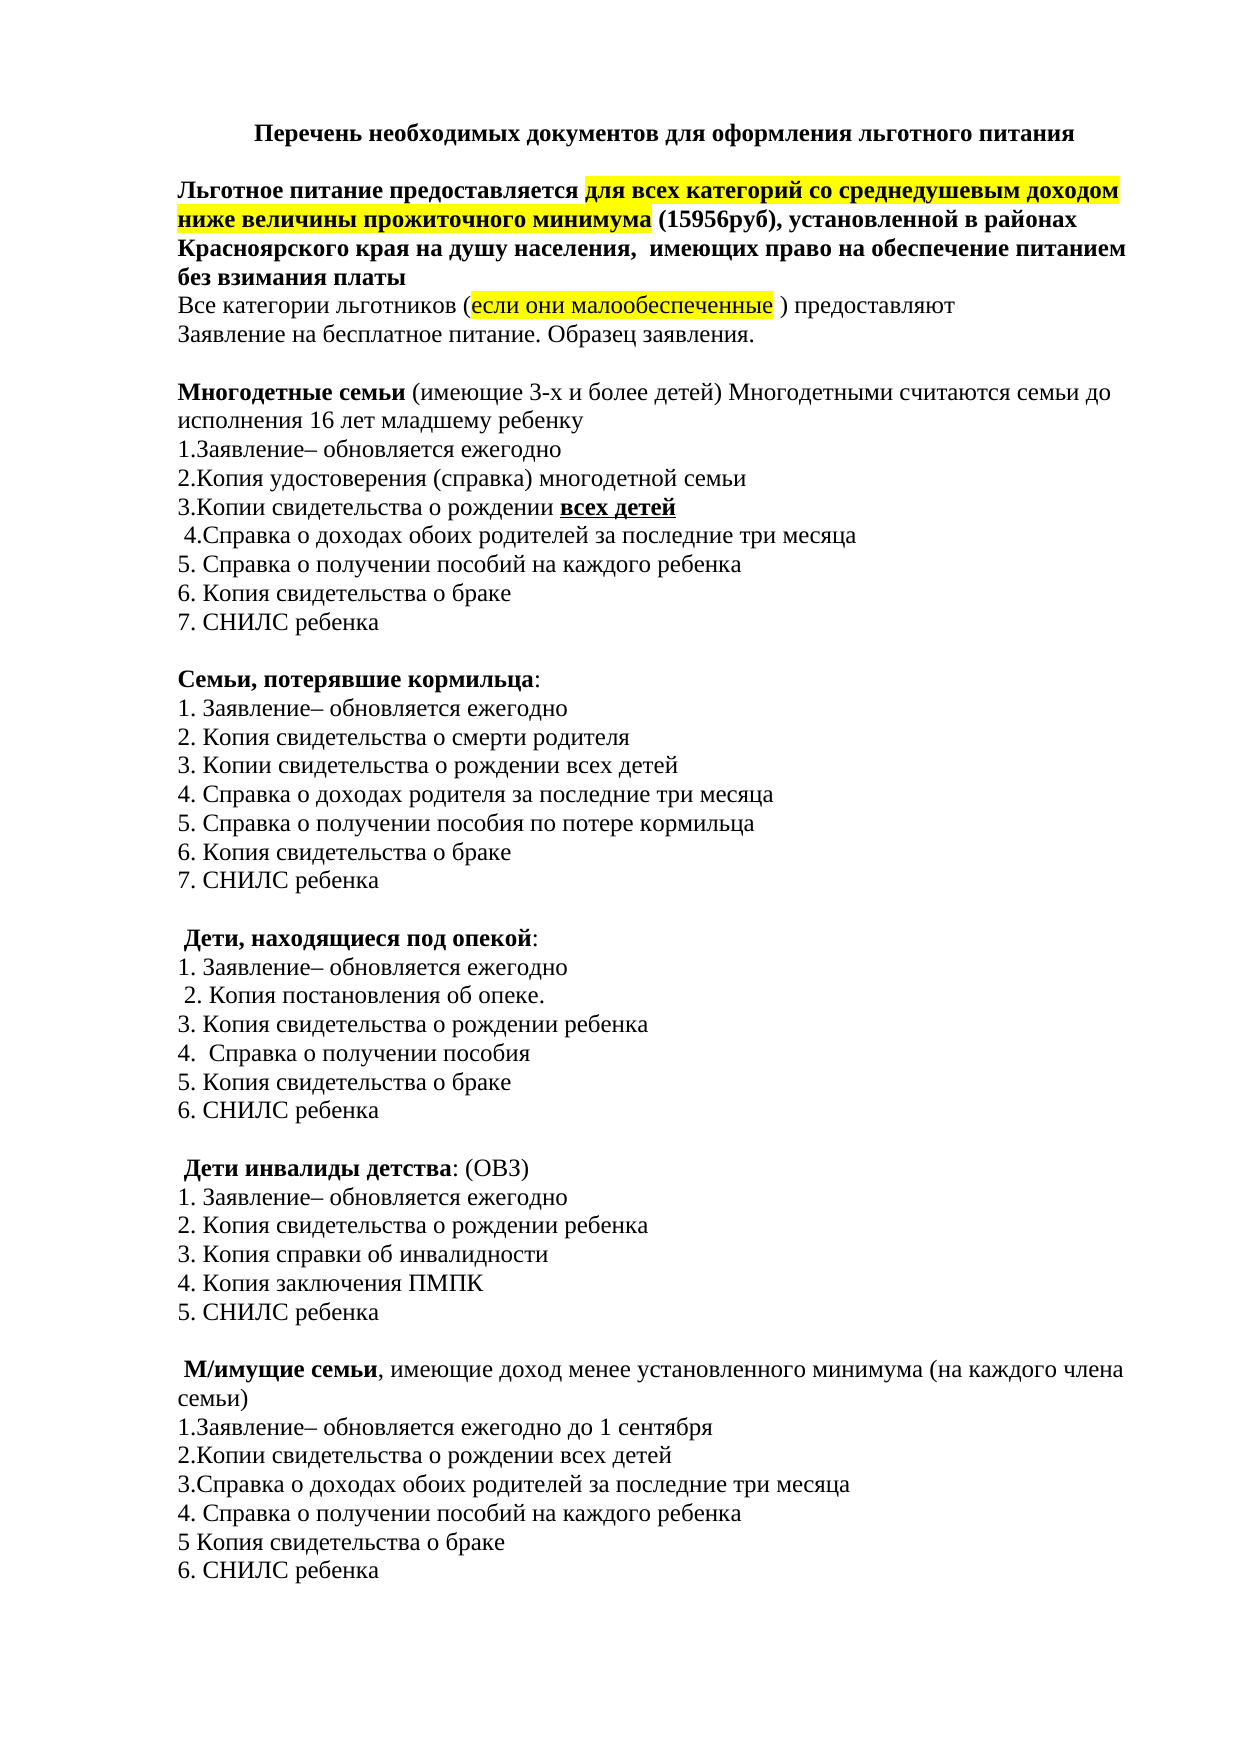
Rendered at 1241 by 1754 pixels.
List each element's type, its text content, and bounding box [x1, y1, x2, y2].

text 4.Справка о доходах обоих родителей за последние три месяца [177, 521, 1152, 549]
text 1.Заявление– обновляется ежегодно [177, 434, 1152, 463]
text 2.Копии свидетельства о рождении всех детей [177, 1441, 1152, 1469]
text 5 Копия свидетельства о браке [177, 1527, 1152, 1556]
text 6. Копия свидетельства о браке [177, 578, 1152, 607]
text 1. Заявление– обновляется ежегодно [177, 1182, 1152, 1211]
text М/имущие семьи, имеющие доход менее установленного минимума (на каждого члена семьи) [177, 1354, 1152, 1412]
text 1. Заявление– обновляется ежегодно [177, 952, 1152, 981]
text Семьи, потерявшие кормильца: [177, 664, 1152, 693]
text Льготное питание предоставляется для всех категорий со среднедушевым доходом ниже величины прожиточного минимума (15956руб), установленной в районах Красноярского края на душу населения, имеющих право на обеспечение питанием без взимания платы [177, 176, 1152, 291]
text Дети инвалиды детства: (ОВЗ) [177, 1153, 1152, 1182]
text Многодетные семьи (имеющие 3-х и более детей) Многодетными считаются семьи до исполнения 16 лет младшему ребенку [177, 377, 1152, 434]
text 2.Копия удостоверения (справка) многодетной семьи [177, 463, 1152, 492]
text 4. Справка о получении пособия [177, 1038, 1152, 1067]
text 3. Копия справки об инвалидности [177, 1239, 1152, 1268]
text 5. СНИЛС ребенка [177, 1297, 1152, 1326]
text 7. СНИЛС ребенка [177, 607, 1152, 636]
text 6. Копия свидетельства о браке [177, 837, 1152, 866]
text Дети, находящиеся под опекой: [177, 923, 1152, 952]
text Перечень необходимых документов для оформления льготного питания [177, 118, 1152, 147]
text 1.Заявление– обновляется ежегодно до 1 сентября [177, 1412, 1152, 1441]
text 7. СНИЛС ребенка [177, 866, 1152, 894]
text 3. Копии свидетельства о рождении всех детей [177, 751, 1152, 779]
text 1. Заявление– обновляется ежегодно [177, 693, 1152, 722]
text 4. Копия заключения ПМПК [177, 1268, 1152, 1297]
text 4. Справка о получении пособий на каждого ребенка [177, 1498, 1152, 1527]
text 4. Справка о доходах родителя за последние три месяца [177, 779, 1152, 808]
text 5. Справка о получении пособий на каждого ребенка [177, 549, 1152, 578]
text 5. Справка о получении пособия по потере кормильца [177, 808, 1152, 837]
text 3.Копии свидетельства о рождении всех детей [177, 492, 1152, 521]
text 2. Копия постановления об опеке. [177, 981, 1152, 1009]
text 5. Копия свидетельства о браке [177, 1067, 1152, 1096]
text 3. Копия свидетельства о рождении ребенка [177, 1009, 1152, 1038]
text Заявление на бесплатное питание. Образец заявления. [177, 319, 1152, 348]
text 2. Копия свидетельства о рождении ребенка [177, 1211, 1152, 1239]
text Все категории льготников (если они малообеспеченные ) предоставляют [773, 291, 1152, 319]
text 3.Справка о доходах обоих родителей за последние три месяца [177, 1469, 1152, 1498]
text 6. СНИЛС ребенка [177, 1556, 1152, 1584]
text 2. Копия свидетельства о смерти родителя [177, 722, 1152, 751]
text 6. СНИЛС ребенка [177, 1096, 1152, 1124]
text Все категории льготников (если они малообеспеченные ) предоставляют [177, 291, 471, 319]
